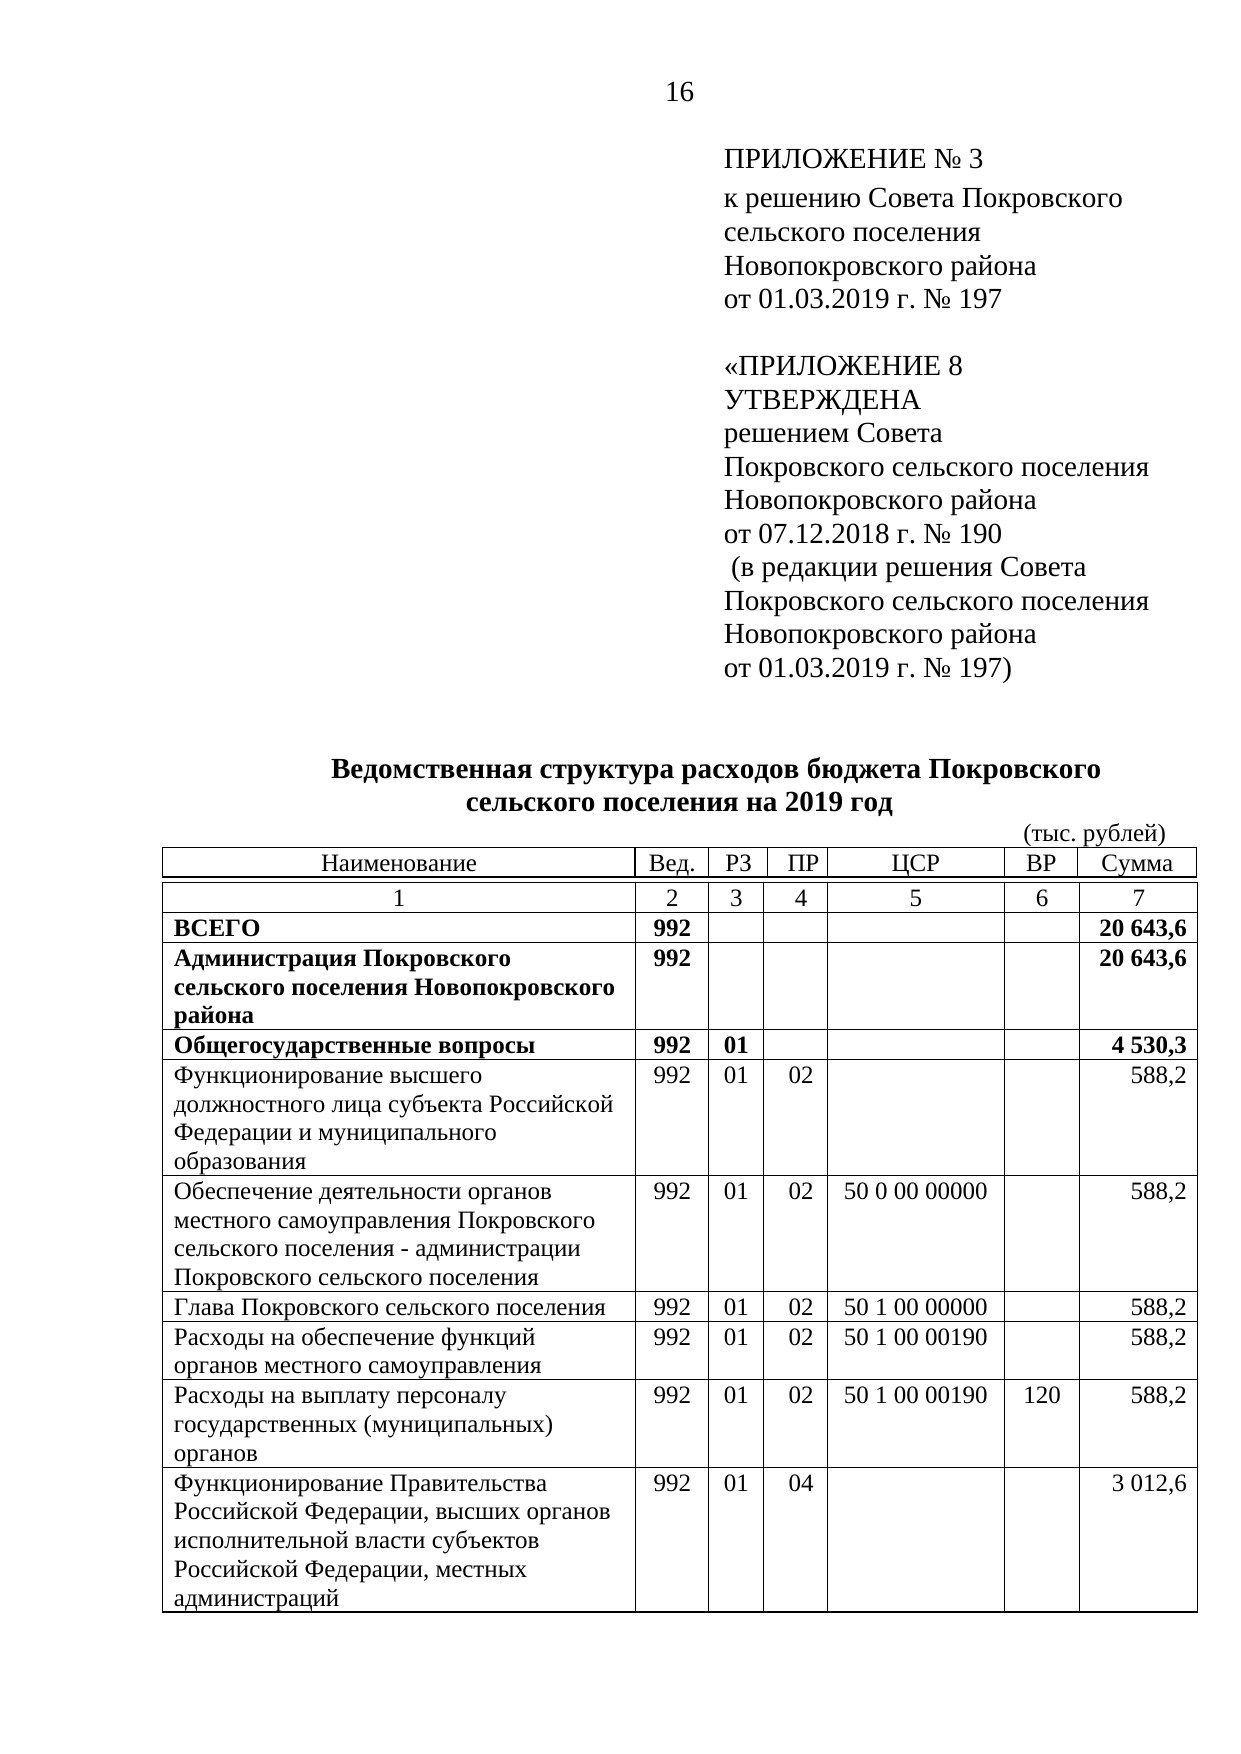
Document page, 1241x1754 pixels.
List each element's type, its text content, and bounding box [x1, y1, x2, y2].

table_cell [828, 943, 1004, 1029]
text Новопокровского района [192, 248, 1167, 281]
table_cell 20 643,6 [1080, 913, 1197, 942]
text к решению Совета Покровского [192, 181, 1167, 214]
table_cell [1005, 913, 1079, 942]
table_cell 01 [709, 1322, 763, 1379]
text «ПРИЛОЖЕНИЕ 8 [192, 348, 1167, 382]
table_cell [1005, 1060, 1079, 1175]
table_cell [1005, 943, 1079, 1029]
table_cell 588,2 [1080, 1176, 1197, 1291]
table_cell 02 [764, 1322, 827, 1379]
table_cell Расходы на выплату персоналу государственных (муниципальных) органов [163, 1380, 635, 1467]
table_cell 992 [636, 913, 708, 942]
text Новопокровского района [192, 617, 1167, 650]
table_header 5 [828, 883, 1004, 912]
table_cell 992 [636, 1468, 708, 1611]
text от 07.12.2018 г. № 190 [192, 516, 1167, 549]
text от 01.03.2019 г. № 197 [192, 281, 1167, 315]
table_cell 50 1 00 00000 [828, 1292, 1004, 1321]
table_header 4 [764, 883, 827, 912]
table_cell 992 [636, 1322, 708, 1379]
table_cell 588,2 [1080, 1060, 1197, 1175]
table_cell 02 [764, 1380, 827, 1467]
text УТВЕРЖДЕНА [192, 382, 1167, 415]
table_header ЦСР [828, 848, 1004, 876]
table_cell 01 [709, 1060, 763, 1175]
text от 01.03.2019 г. № 197) [192, 650, 1167, 684]
table_cell [764, 943, 827, 1029]
text Новопокровского района [192, 482, 1167, 516]
table_cell [828, 1030, 1004, 1059]
table_cell 588,2 [1080, 1380, 1197, 1467]
table_cell 588,2 [1080, 1292, 1197, 1321]
table_cell [1005, 1292, 1079, 1321]
text Покровского сельского поселения [192, 583, 1167, 617]
table_cell 02 [764, 1292, 827, 1321]
text решением Совета [192, 415, 1167, 449]
table_cell 50 1 00 00190 [828, 1322, 1004, 1379]
table_cell 02 [764, 1176, 827, 1291]
table_cell Глава Покровского сельского поселения [163, 1292, 635, 1321]
table_cell 01 [709, 1030, 763, 1059]
table_cell 3 012,6 [1080, 1468, 1197, 1611]
table_cell Общегосударственные вопросы [163, 1030, 635, 1059]
table_cell 01 [709, 1380, 763, 1467]
table_cell 01 [709, 1468, 763, 1611]
table_cell Обеспечение деятельности органов местного самоуправления Покровского сельского поселения - администрации Покровского сельского поселения [163, 1176, 635, 1291]
table_cell 4 530,3 [1080, 1030, 1197, 1059]
table_cell [764, 1030, 827, 1059]
table_cell Администрация Покровского сельского поселения Новопокровского района [163, 943, 635, 1029]
table_header РЗ [709, 848, 767, 876]
table_cell [1005, 1322, 1079, 1379]
table_cell 20 643,6 [1080, 943, 1197, 1029]
table_cell 50 1 00 00190 [828, 1380, 1004, 1467]
table_cell 588,2 [1080, 1322, 1197, 1379]
table_cell [764, 913, 827, 942]
table_cell 04 [764, 1468, 827, 1611]
table_header ПР [768, 848, 827, 876]
table_cell ВСЕГО [163, 913, 635, 942]
text Ведомственная структура расходов бюджета Покровского сельского поселения на 2019 год [192, 751, 1167, 818]
table_cell 992 [636, 1292, 708, 1321]
table_cell 02 [764, 1060, 827, 1175]
table_cell 01 [709, 1292, 763, 1321]
table_cell 992 [636, 1176, 708, 1291]
table_header 3 [709, 883, 763, 912]
table_header 1 [163, 883, 635, 912]
table_cell [1005, 1030, 1079, 1059]
table_cell 992 [636, 1380, 708, 1467]
table_cell 120 [1005, 1380, 1079, 1467]
table_header 2 [636, 883, 708, 912]
table_cell [709, 943, 763, 1029]
text (тыс. рублей) [192, 818, 1167, 847]
table_cell 50 0 00 00000 [828, 1176, 1004, 1291]
text Покровского сельского поселения [192, 449, 1167, 482]
table_cell [1005, 1468, 1079, 1611]
table_header 7 [1080, 883, 1197, 912]
table_cell [828, 913, 1004, 942]
table_cell [1005, 1176, 1079, 1291]
table_cell [828, 1060, 1004, 1175]
text сельского поселения [192, 214, 1167, 248]
subtitle ПРИЛОЖЕНИЕ № 3 [192, 141, 1167, 174]
table_cell [709, 913, 763, 942]
table_header Сумма [1078, 848, 1196, 876]
table_cell Функционирование Правительства Российской Федерации, высших органов исполнительной власти субъектов Российской Федерации, местных администраций [163, 1468, 635, 1611]
table_header 6 [1005, 883, 1079, 912]
table_cell 01 [709, 1176, 763, 1291]
table_cell Функционирование высшего должностного лица субъекта Российской Федерации и муниципального образования [163, 1060, 635, 1175]
table_header Наименование [163, 848, 634, 876]
text (в редакции решения Совета [192, 549, 1167, 583]
table_header Вед. [636, 848, 708, 876]
table_cell 992 [636, 943, 708, 1029]
table_header ВР [1005, 848, 1077, 876]
table_cell [828, 1468, 1004, 1611]
table_cell 992 [636, 1060, 708, 1175]
table_cell Расходы на обеспечение функций органов местного самоуправления [163, 1322, 635, 1379]
table_cell 992 [636, 1030, 708, 1059]
